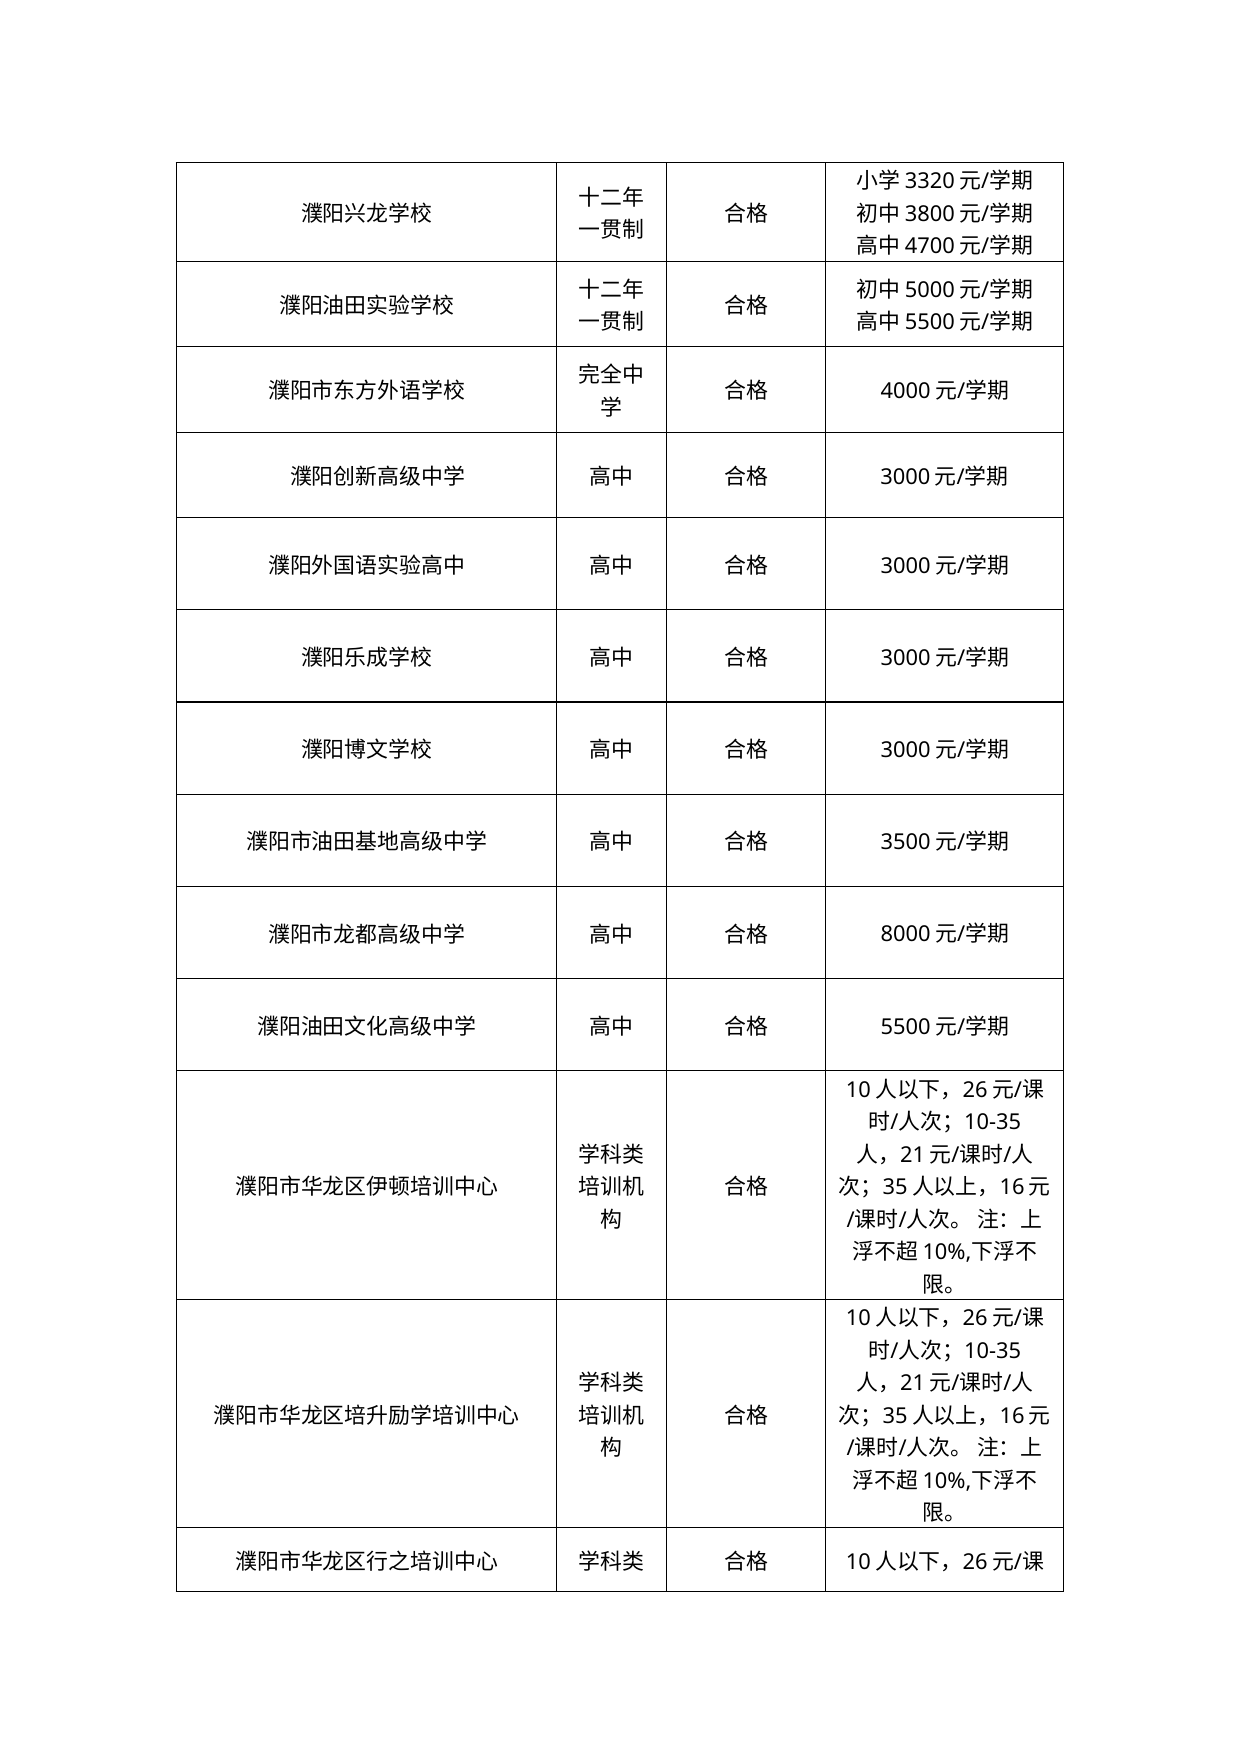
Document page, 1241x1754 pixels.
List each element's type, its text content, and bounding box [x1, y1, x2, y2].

table_cell 濮阳油田实验学校 [177, 262, 556, 346]
table_cell 高中 [557, 433, 666, 517]
table_cell 5500元/学期 [826, 979, 1063, 1070]
table_cell 小学3320元/学期 初中3800元/学期 高中4700元/学期 [826, 163, 1063, 261]
table_cell 濮阳乐成学校 [177, 610, 556, 701]
table_cell 濮阳创新高级中学 [177, 433, 556, 517]
table_cell 合格 [667, 795, 825, 886]
table_cell 3000元/学期 [826, 433, 1063, 517]
table_cell 8000元/学期 [826, 887, 1063, 978]
table_cell 3000元/学期 [826, 703, 1063, 794]
table_cell 高中 [557, 518, 666, 609]
table_cell 3000元/学期 [826, 610, 1063, 701]
table_cell 合格 [667, 1300, 825, 1527]
table_cell 合格 [667, 433, 825, 517]
table_cell 合格 [667, 887, 825, 978]
table_cell 高中 [557, 887, 666, 978]
table_cell 濮阳市油田基地高级中学 [177, 795, 556, 886]
table_cell 濮阳市东方外语学校 [177, 347, 556, 432]
table_cell 濮阳市华龙区培升励学培训中心 [177, 1300, 556, 1527]
table_cell 合格 [667, 703, 825, 794]
table_cell 合格 [667, 163, 825, 261]
table_cell 高中 [557, 703, 666, 794]
table_cell 4000元/学期 [826, 347, 1063, 432]
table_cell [826, 1300, 1063, 1527]
table_cell 合格 [667, 347, 825, 432]
table_cell 合格 [667, 518, 825, 609]
table_cell 3000元/学期 [826, 518, 1063, 609]
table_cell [826, 1528, 1063, 1591]
table_cell 濮阳市华龙区伊顿培训中心 [177, 1071, 556, 1299]
table_cell 十二年一贯制 [557, 262, 666, 346]
table_cell 合格 [667, 979, 825, 1070]
table_cell 学科类培训机构 [557, 1300, 666, 1527]
table_cell 3500元/学期 [826, 795, 1063, 886]
table_cell 濮阳市龙都高级中学 [177, 887, 556, 978]
table_cell 濮阳博文学校 [177, 703, 556, 794]
table_cell 十二年一贯制 [557, 163, 666, 261]
table_cell 合格 [667, 610, 825, 701]
table_cell 高中 [557, 979, 666, 1070]
table_cell 高中 [557, 795, 666, 886]
table_cell 学科类培训机构 [557, 1071, 666, 1299]
table_cell 合格 [667, 1528, 825, 1591]
table_cell 濮阳油田文化高级中学 [177, 979, 556, 1070]
table_cell 10人以下，26元/课时/人次；10-35人，21元/课时/人次；35人以上，16元/课时/人次。 注：上浮不超10%,下浮不限。 [826, 1071, 1063, 1299]
table_cell 合格 [667, 262, 825, 346]
table_cell 濮阳市华龙区行之培训中心 [177, 1528, 556, 1591]
table_cell 濮阳外国语实验高中 [177, 518, 556, 609]
table_cell 完全中学 [557, 347, 666, 432]
table_cell 学科类培训机构 [557, 1528, 666, 1591]
table_cell 濮阳兴龙学校 [177, 163, 556, 261]
table_cell 合格 [667, 1071, 825, 1299]
table_cell 高中 [557, 610, 666, 701]
table_cell 初中5000元/学期 高中5500元/学期 [826, 262, 1063, 346]
